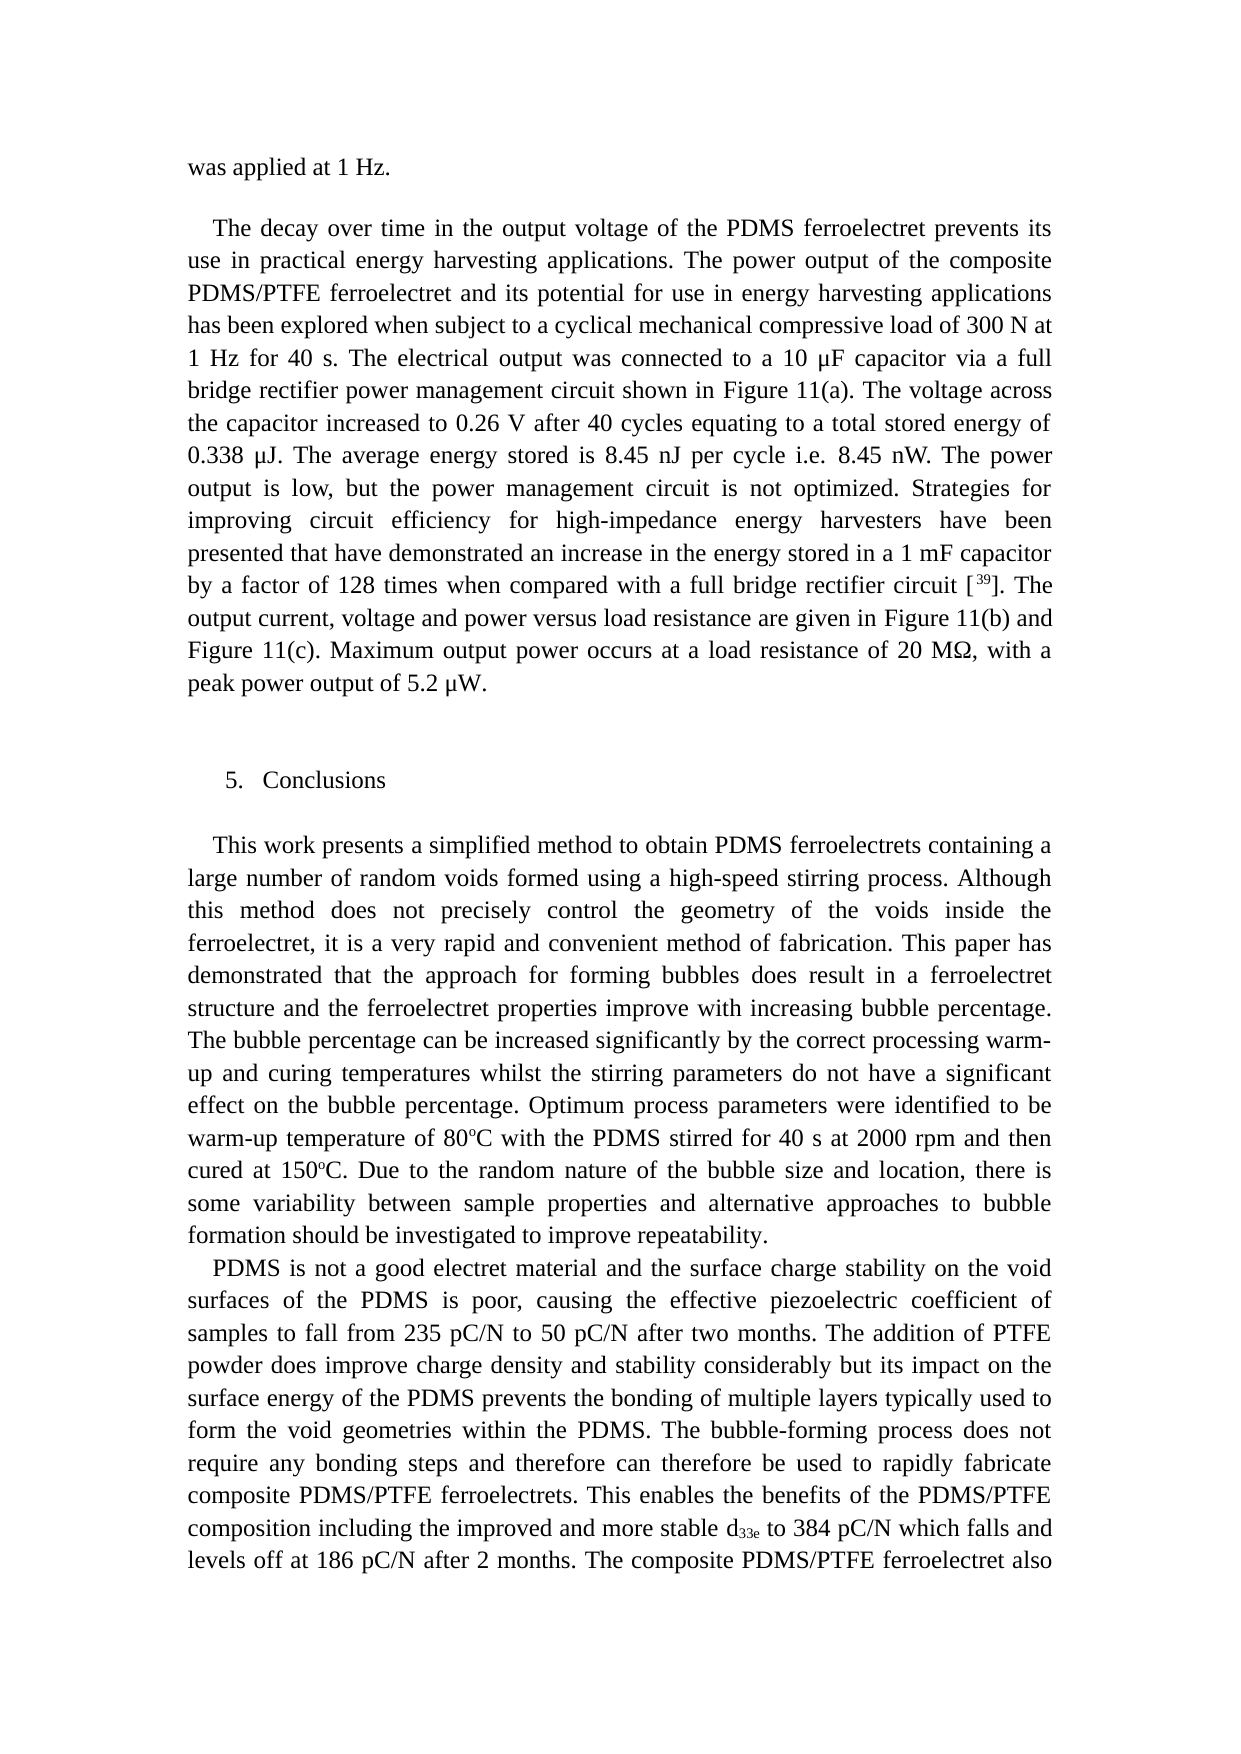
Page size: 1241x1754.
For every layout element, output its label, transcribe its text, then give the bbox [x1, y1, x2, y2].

text This work presents a simplified method to obtain PDMS ferroelectrets containing a large number of random voids formed using a high-speed stirring process. Although this method does not precisely control the geometry of the voids inside the ferroelectret, it is a very rapid and convenient method of fabrication. This paper has demonstrated that the approach for forming bubbles does result in a ferroelectret structure and the ferroelectret properties improve with increasing bubble percentage. The bubble percentage can be increased significantly by the correct processing warm-up and curing temperatures whilst the stirring parameters do not have a significant effect on the bubble percentage. Optimum process parameters were identified to be warm-up temperature of 80oC with the PDMS stirred for 40 s at 2000 rpm and then cured at 150oC. Due to the random nature of the bubble size and location, there is some variability between sample properties and alternative approaches to bubble formation should be investigated to improve repeatability. [187, 829, 1053, 1251]
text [187, 1251, 1053, 1576]
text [187, 150, 1053, 182]
list Conclusions [225, 764, 1053, 796]
text The decay over time in the output voltage of the PDMS ferroelectret prevents its use in practical energy harvesting applications. The power output of the composite PDMS/PTFE ferroelectret and its potential for use in energy harvesting applications has been explored when subject to a cyclical mechanical compressive load of 300 N at 1 Hz for 40 s. The electrical output was connected to a 10 μF capacitor via a full bridge rectifier power management circuit shown in Figure 11(a). The voltage across the capacitor increased to 0.26 V after 40 cycles equating to a total stored energy of 0.338 μJ. The average energy stored is 8.45 nJ per cycle i.e. 8.45 nW. The power output is low, but the power management circuit is not optimized. Strategies for improving circuit efficiency for high-impedance energy harvesters have been presented that have demonstrated an increase in the energy stored in a 1 mF capacitor by a factor of 128 times when compared with a full bridge rectifier circuit []. The output current, voltage and power versus load resistance are given in Figure 11(b) and Figure 11(c). Maximum output power occurs at a load resistance of 20 MΩ, with a peak power output of 5.2 μW. [187, 211, 1053, 699]
